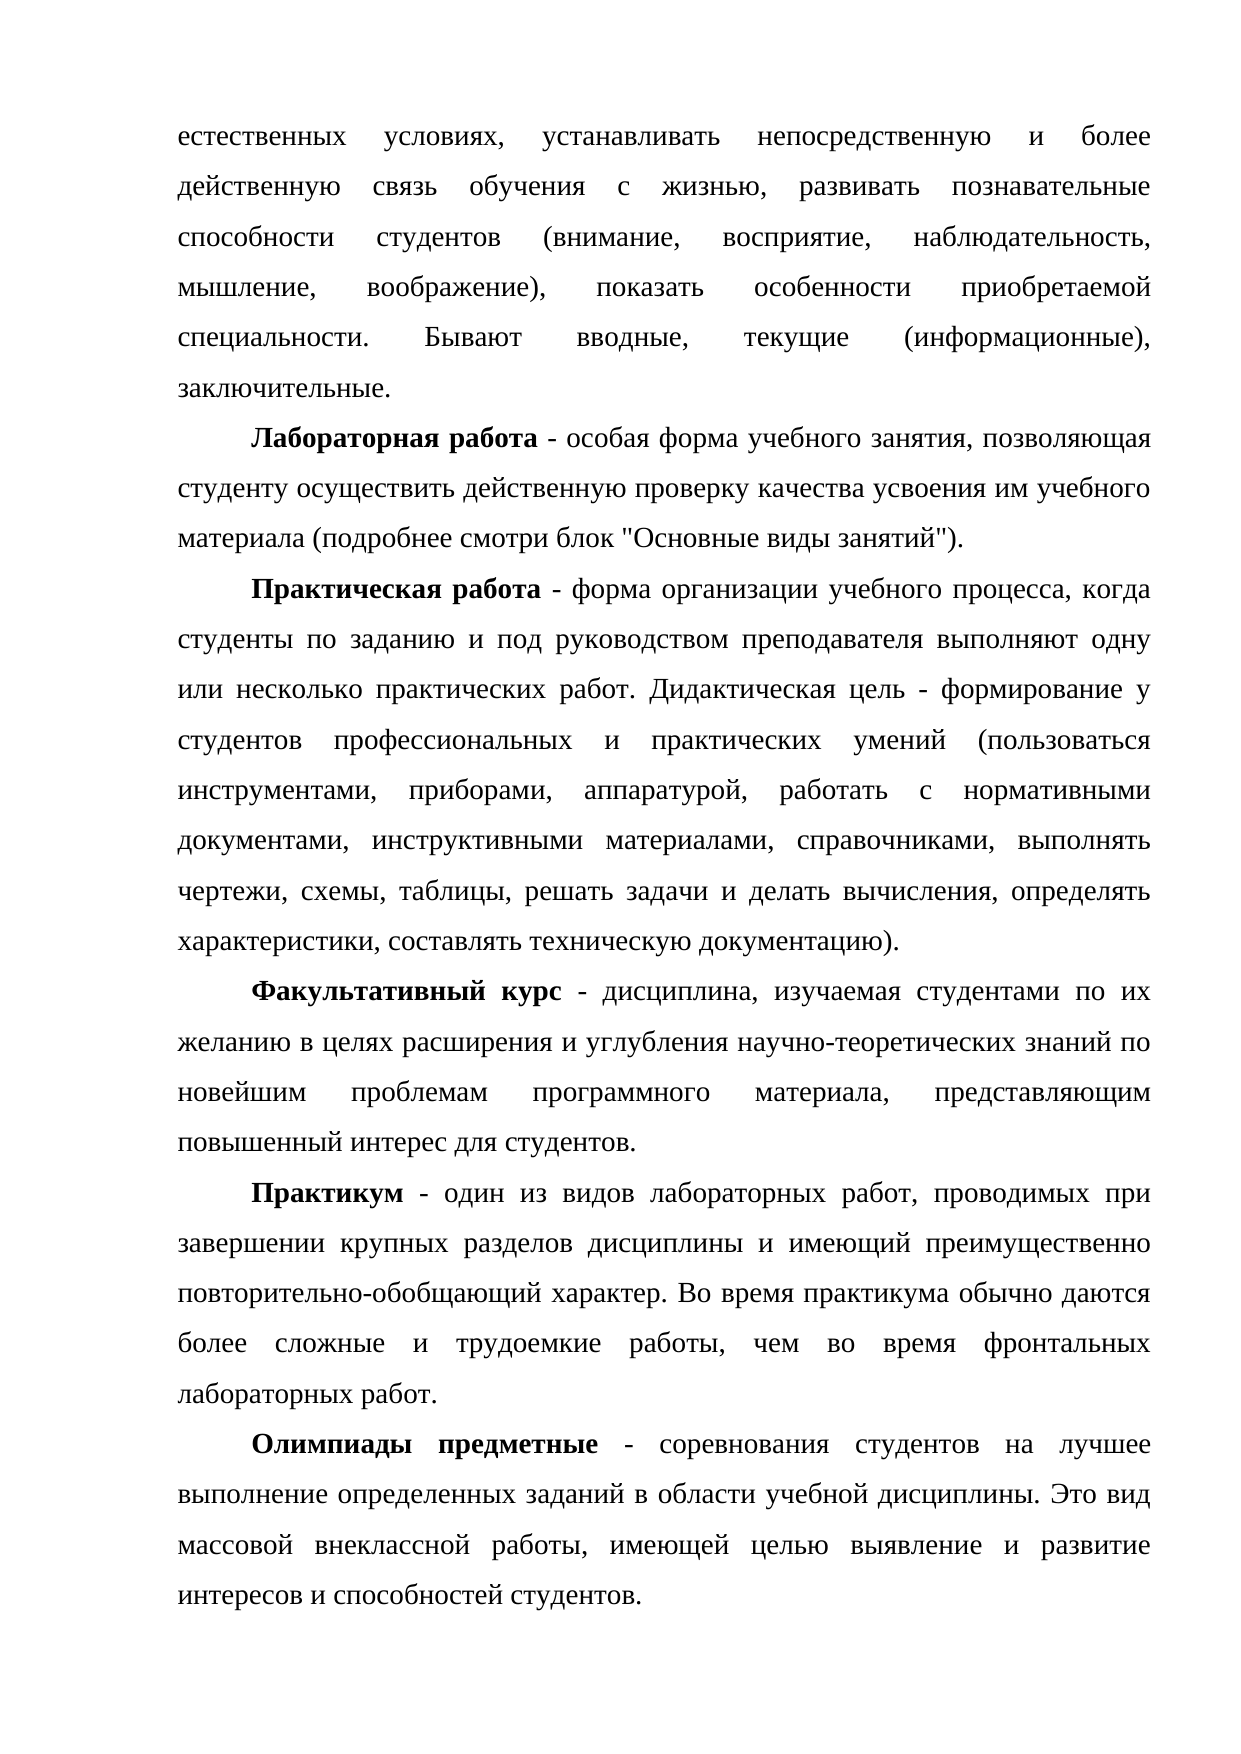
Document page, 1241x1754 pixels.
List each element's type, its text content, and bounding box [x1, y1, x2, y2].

text Олимпиады предметные - соревнования студентов на лучшее выполнение определенных заданий в области учебной дисциплины. Это вид массовой внеклассной работы, имеющей целью выявление и развитие интересов и способностей студентов. [177, 1426, 1152, 1611]
text Факультативный курс - дисциплина, изучаемая студентами по их желанию в целях расширения и углубления научно-теоретических знаний по новейшим проблемам программного материала, представляющим повышенный интерес для студентов. [177, 973, 1152, 1158]
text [177, 118, 1152, 403]
text Практикум - один из видов лабораторных работ, проводимых при завершении крупных разделов дисциплины и имеющий преимущественно повторительно-обобщающий характер. Во время практикума обычно даются более сложные и трудоемкие работы, чем во время фронтальных лабораторных работ. [177, 1175, 1152, 1409]
text Практическая работа - форма организации учебного процесса, когда студенты по заданию и под руководством преподавателя выполняют одну или несколько практических работ. Дидактическая цель - формирование у студентов профессиональных и практических умений (пользоваться инструментами, приборами, аппаратурой, работать с нормативными документами, инструктивными материалами, справочниками, выполнять чертежи, схемы, таблицы, решать задачи и делать вычисления, определять характеристики, составлять техническую документацию). [177, 571, 1152, 957]
text Лабораторная работа - особая форма учебного занятия, позволяющая студенту осуществить действенную проверку качества усвоения им учебного материала (подробнее смотри блок "Основные виды занятий"). [177, 420, 1152, 554]
